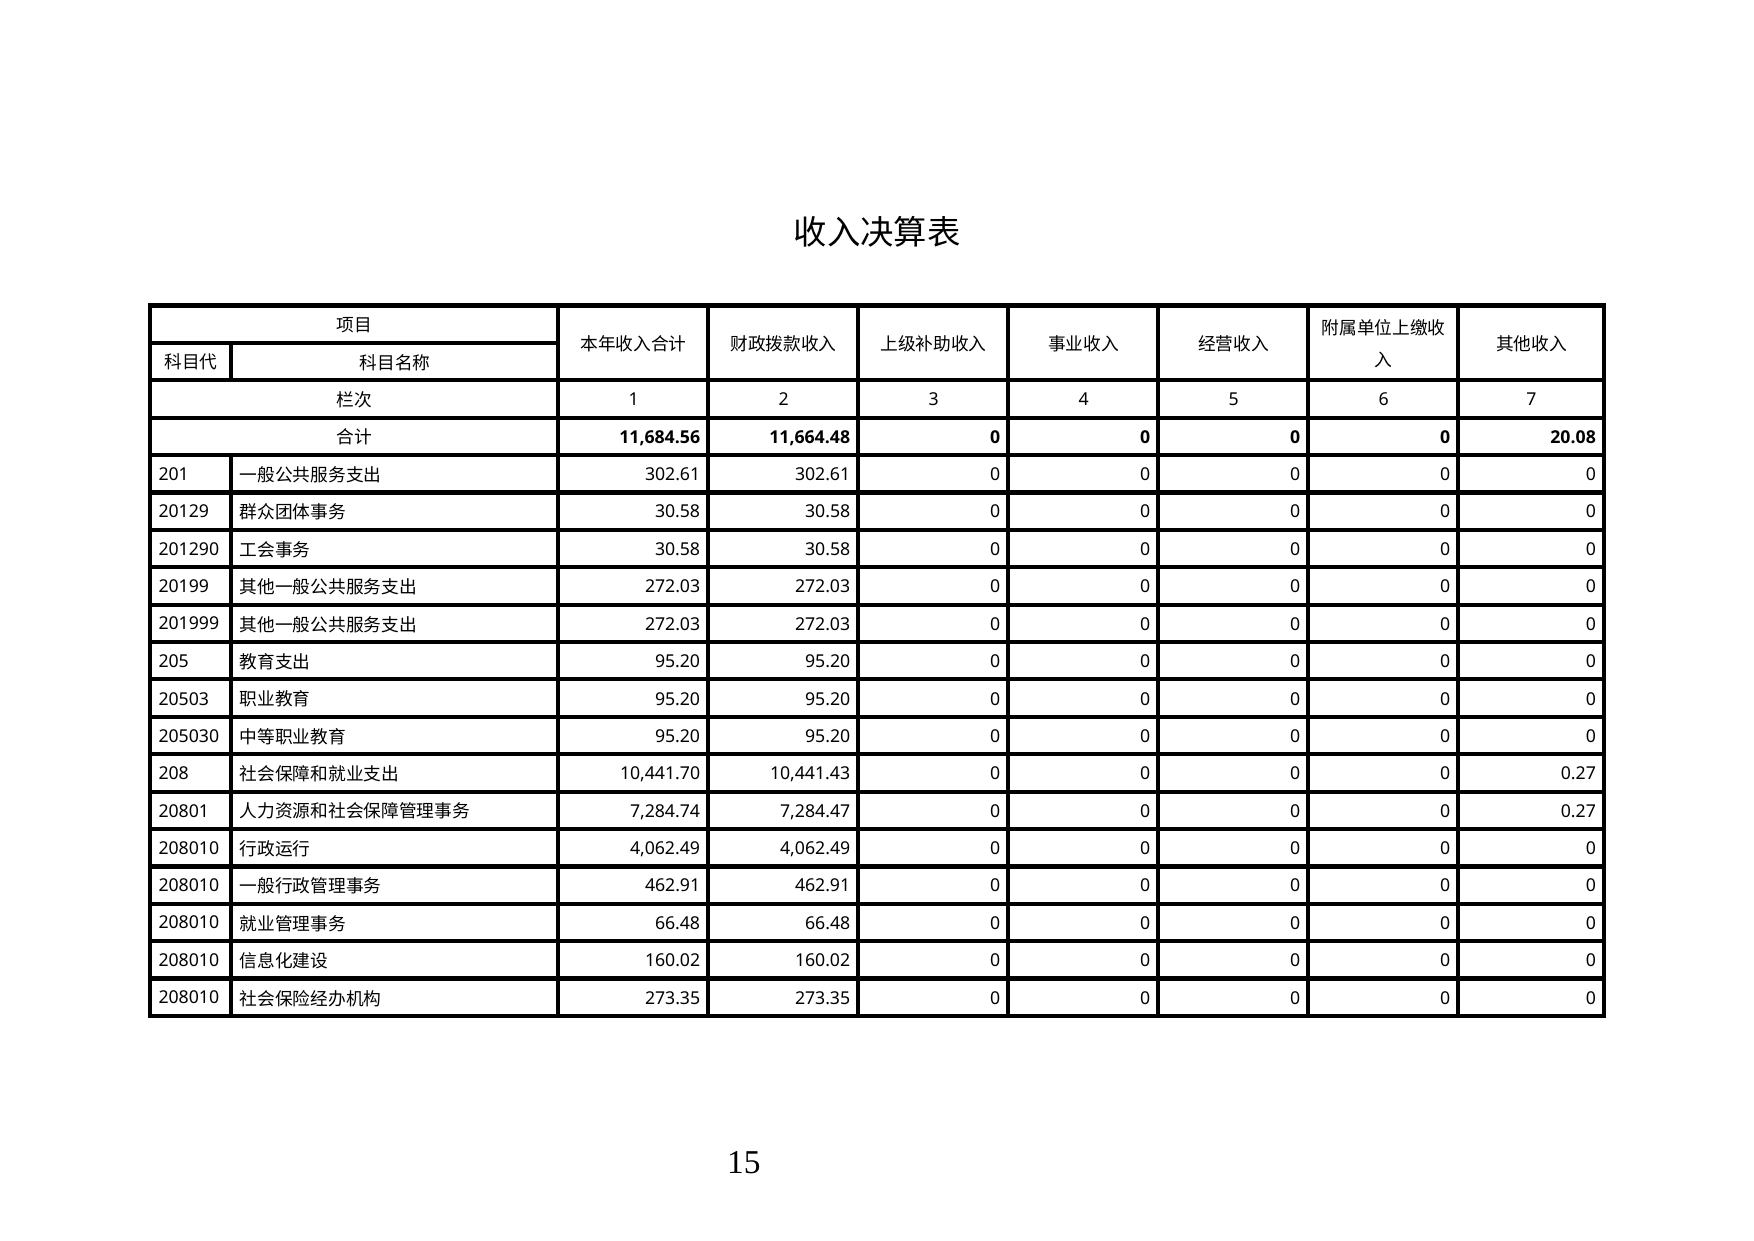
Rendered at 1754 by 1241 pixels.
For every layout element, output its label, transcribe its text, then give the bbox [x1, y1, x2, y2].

table_cell 科目名称 [233, 345, 556, 378]
table_cell 信息化建设 [233, 943, 556, 976]
table_cell 0 [860, 607, 1006, 640]
table_cell 95.20 [560, 681, 706, 715]
table_cell 0 [1010, 644, 1156, 677]
table_header 本年收入合计 [560, 308, 706, 378]
table_cell 273.35 [560, 981, 706, 1014]
table_cell 10,441.43 [710, 756, 856, 789]
table_cell 0 [860, 420, 1006, 453]
table_cell 7,284.74 [560, 794, 706, 827]
table_cell 0 [1460, 719, 1602, 752]
table_cell 30.58 [710, 532, 856, 565]
table_cell 科目代码 [152, 345, 229, 378]
table_cell 10,441.70 [560, 756, 706, 789]
table_cell 0 [1310, 495, 1456, 528]
table_cell 0 [1010, 532, 1156, 565]
table_cell 栏次 [152, 382, 556, 416]
table_cell 205 [152, 644, 229, 677]
table_cell 一般公共服务支出 [233, 457, 556, 490]
table_cell 0 [1310, 532, 1456, 565]
table_cell 0 [860, 906, 1006, 939]
table_cell 0 [1460, 943, 1602, 976]
table_cell 0 [860, 756, 1006, 789]
table_cell 0 [1160, 906, 1306, 939]
table_cell 0 [1160, 981, 1306, 1014]
table_header 其他收入 [1460, 308, 1602, 378]
table_cell 0 [1160, 681, 1306, 715]
table_cell 0 [1460, 906, 1602, 939]
table_cell 0 [860, 831, 1006, 864]
table_cell 0 [1460, 532, 1602, 565]
table_cell 2050302 [152, 719, 229, 752]
table_cell 群众团体事务 [233, 495, 556, 528]
table_cell 30.58 [560, 495, 706, 528]
table_cell 0 [1160, 794, 1306, 827]
table_cell 0 [1460, 981, 1602, 1014]
table_cell 302.61 [560, 457, 706, 490]
table_cell 2012906 [152, 532, 229, 565]
table_cell 20.08 [1460, 420, 1602, 453]
table_cell 0 [1310, 719, 1456, 752]
table_cell 0 [1160, 532, 1306, 565]
table_cell 0 [1310, 869, 1456, 902]
table_cell 0 [1310, 943, 1456, 976]
table_cell 0 [1310, 420, 1456, 453]
table_cell 0 [1460, 681, 1602, 715]
table_cell 0 [1460, 457, 1602, 490]
table_cell 0 [1160, 457, 1306, 490]
table_cell 0 [1310, 644, 1456, 677]
table_cell 95.20 [560, 644, 706, 677]
table_cell 0 [860, 719, 1006, 752]
table_cell 0 [1310, 756, 1456, 789]
table_cell 社会保险经办机构 [233, 981, 556, 1014]
table_cell 0 [1160, 831, 1306, 864]
table_cell 0 [1160, 719, 1306, 752]
table_cell 0 [860, 981, 1006, 1014]
table_header 附属单位上缴收入 [1310, 308, 1456, 378]
table_cell 4,062.49 [560, 831, 706, 864]
table_cell 160.02 [710, 943, 856, 976]
table_cell 0 [1310, 569, 1456, 602]
table_cell 272.03 [710, 569, 856, 602]
table_cell 0 [1160, 420, 1306, 453]
table_cell 0 [1010, 869, 1156, 902]
table_cell 就业管理事务 [233, 906, 556, 939]
table_cell 0 [860, 532, 1006, 565]
table_cell 95.20 [560, 719, 706, 752]
table_cell 0 [860, 569, 1006, 602]
table_cell 工会事务 [233, 532, 556, 565]
table_cell 1 [560, 382, 706, 416]
table_header 经营收入 [1160, 308, 1306, 378]
table_cell 0 [1160, 869, 1306, 902]
table_cell 0 [1460, 569, 1602, 602]
table_cell 人力资源和社会保障管理事务 [233, 794, 556, 827]
table_cell 0 [1310, 457, 1456, 490]
table_cell 0 [1160, 756, 1306, 789]
table_cell 95.20 [710, 644, 856, 677]
table_cell 0 [1460, 607, 1602, 640]
table_cell 0 [1160, 644, 1306, 677]
table_cell 0 [1460, 831, 1602, 864]
table_cell 0 [1310, 831, 1456, 864]
table_cell 其他一般公共服务支出 [233, 569, 556, 602]
table_cell 30.58 [710, 495, 856, 528]
table_cell 0 [1010, 719, 1156, 752]
table_cell 272.03 [560, 607, 706, 640]
table_cell 0.27 [1460, 794, 1602, 827]
table_cell 11,684.56 [560, 420, 706, 453]
table_cell 6 [1310, 382, 1456, 416]
table_cell 462.91 [560, 869, 706, 902]
table_cell 272.03 [560, 569, 706, 602]
table_cell 0 [1010, 607, 1156, 640]
table_cell 20503 [152, 681, 229, 715]
table_cell 4,062.49 [710, 831, 856, 864]
table_cell 0 [860, 457, 1006, 490]
table_header 上级补助收入 [860, 308, 1006, 378]
table_cell 0 [1010, 794, 1156, 827]
table_cell 2080102 [152, 869, 229, 902]
table_cell 3 [860, 382, 1006, 416]
table_cell 30.58 [560, 532, 706, 565]
table_cell 0 [1310, 981, 1456, 1014]
table_cell 2080101 [152, 831, 229, 864]
table_cell 合计 [152, 420, 556, 453]
table_cell 2080106 [152, 906, 229, 939]
table_cell 社会保障和就业支出 [233, 756, 556, 789]
table_cell 0 [860, 943, 1006, 976]
table_cell 66.48 [560, 906, 706, 939]
table_cell 4 [1010, 382, 1156, 416]
table_cell 0 [1160, 943, 1306, 976]
text 收入决算表 [150, 198, 1604, 263]
table_cell 0 [1160, 569, 1306, 602]
table_cell 66.48 [710, 906, 856, 939]
table_cell 302.61 [710, 457, 856, 490]
table_cell 7 [1460, 382, 1602, 416]
table_header 项目 [152, 308, 556, 341]
table_cell 0 [1460, 495, 1602, 528]
table_cell 教育支出 [233, 644, 556, 677]
table_cell 0 [1010, 831, 1156, 864]
table_cell 95.20 [710, 681, 856, 715]
table_cell 20199 [152, 569, 229, 602]
table_cell 一般行政管理事务 [233, 869, 556, 902]
table_cell 0 [1160, 607, 1306, 640]
table_cell 462.91 [710, 869, 856, 902]
table_cell 行政运行 [233, 831, 556, 864]
table_cell 208 [152, 756, 229, 789]
table_cell 0 [1010, 756, 1156, 789]
table_cell 中等职业教育 [233, 719, 556, 752]
table_cell 0 [860, 794, 1006, 827]
table_cell 0 [1460, 644, 1602, 677]
table_cell 0.27 [1460, 756, 1602, 789]
table_cell 0 [860, 681, 1006, 715]
table_cell 160.02 [560, 943, 706, 976]
table_cell 0 [860, 644, 1006, 677]
table_cell 0 [1010, 420, 1156, 453]
table_cell 0 [1010, 569, 1156, 602]
table_cell 11,664.48 [710, 420, 856, 453]
table_cell 20801 [152, 794, 229, 827]
table_cell 0 [1010, 495, 1156, 528]
table_cell 272.03 [710, 607, 856, 640]
table_cell 0 [1010, 981, 1156, 1014]
table_cell 职业教育 [233, 681, 556, 715]
table_cell 0 [860, 869, 1006, 902]
table_cell 其他一般公共服务支出 [233, 607, 556, 640]
table_cell 0 [860, 495, 1006, 528]
table_cell 2080108 [152, 943, 229, 976]
table_cell 0 [1010, 457, 1156, 490]
table_cell 0 [1010, 943, 1156, 976]
table_cell 0 [1310, 607, 1456, 640]
table_cell 0 [1310, 681, 1456, 715]
table_cell 2019999 [152, 607, 229, 640]
table_cell 0 [1160, 495, 1306, 528]
table_cell 2 [710, 382, 856, 416]
table_cell 0 [1010, 681, 1156, 715]
table_cell 0 [1010, 906, 1156, 939]
table_cell 20129 [152, 495, 229, 528]
table_cell 273.35 [710, 981, 856, 1014]
table_cell 0 [1460, 869, 1602, 902]
table_cell 201 [152, 457, 229, 490]
table_header 财政拨款收入 [710, 308, 856, 378]
table_header 事业收入 [1010, 308, 1156, 378]
table_cell 5 [1160, 382, 1306, 416]
table_cell 0 [1310, 794, 1456, 827]
table_cell 7,284.47 [710, 794, 856, 827]
table_cell 95.20 [710, 719, 856, 752]
table_cell 0 [1310, 906, 1456, 939]
table_cell 2080109 [152, 981, 229, 1014]
